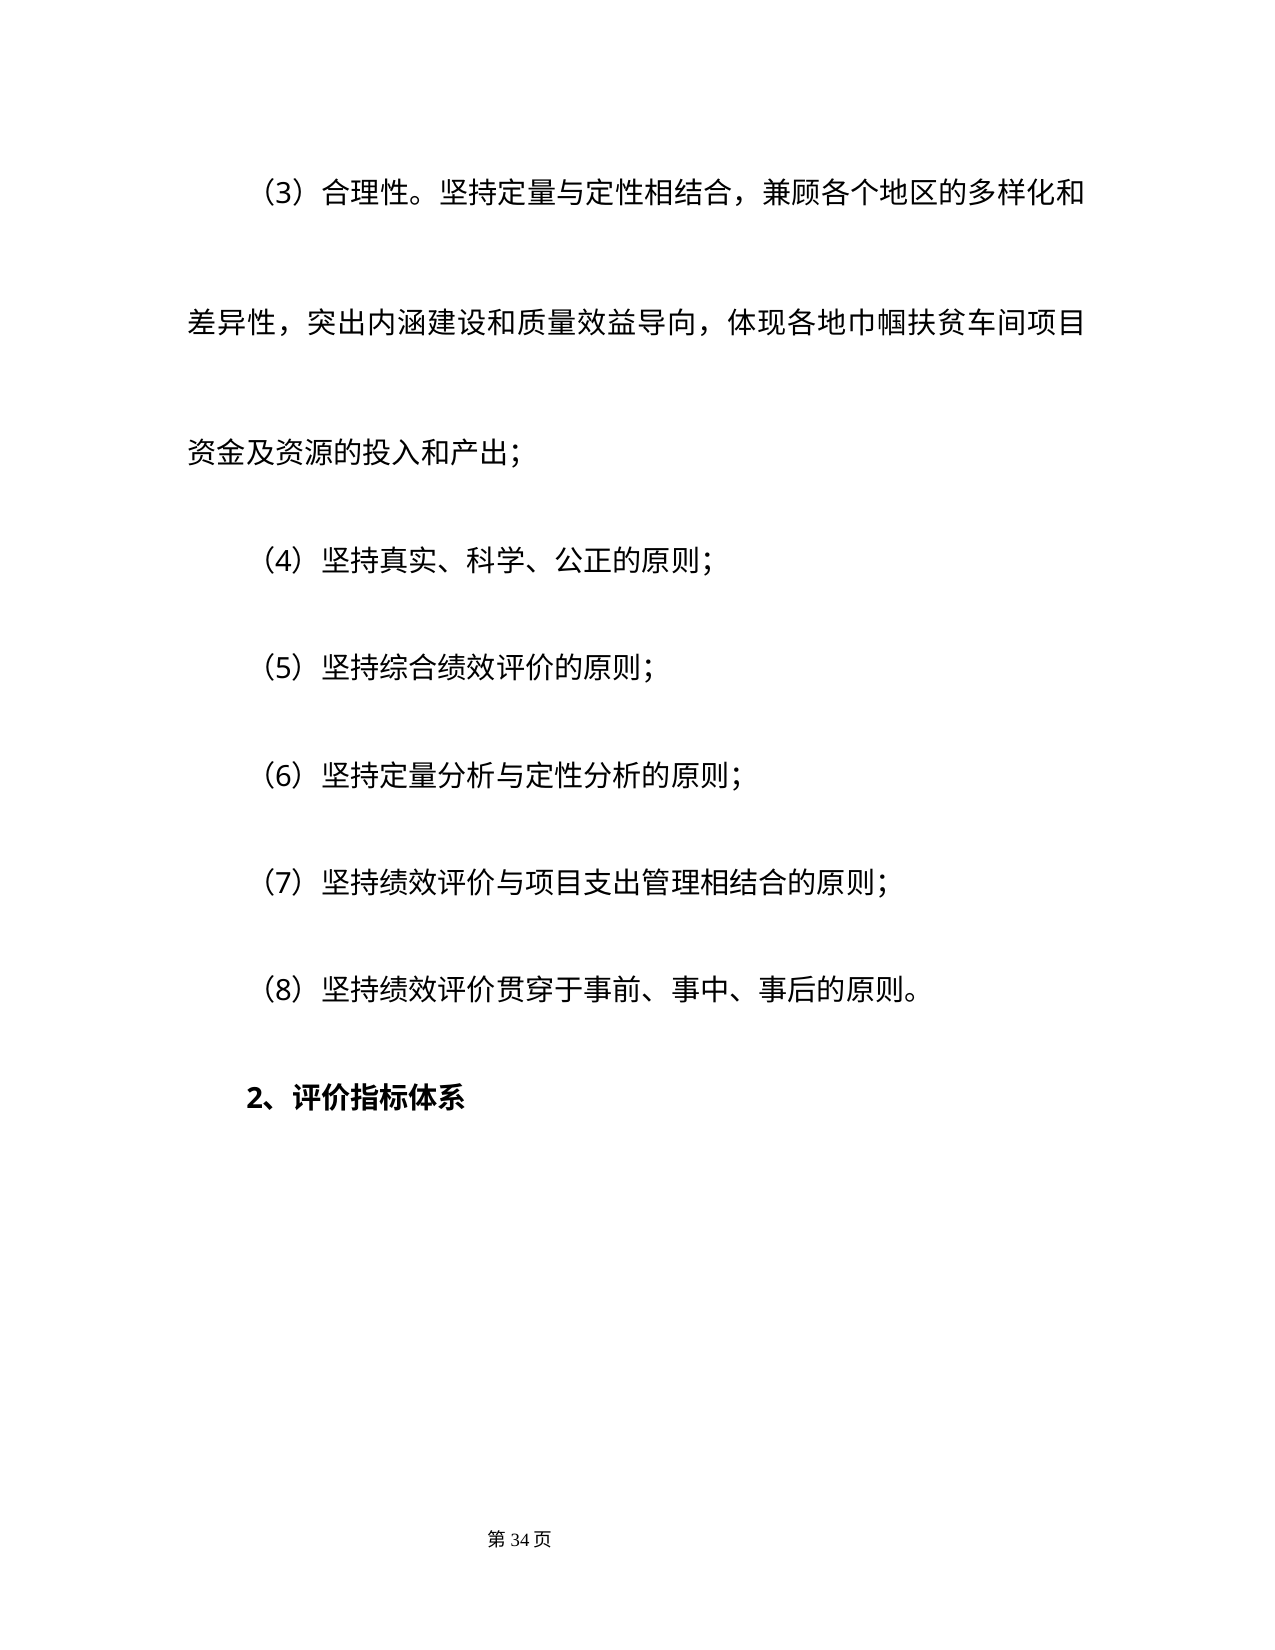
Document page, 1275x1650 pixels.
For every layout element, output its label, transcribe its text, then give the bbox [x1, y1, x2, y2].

text （4）坚持真实、科学、公正的原则； [187, 526, 1087, 591]
text （8）坚持绩效评价贯穿于事前、事中、事后的原则。 [187, 956, 1087, 1021]
text 2、评价指标体系 [187, 1063, 1087, 1128]
text （6）坚持定量分析与定性分析的原则； [187, 741, 1087, 806]
text （5）坚持综合绩效评价的原则； [187, 633, 1087, 698]
text （7）坚持绩效评价与项目支出管理相结合的原则； [187, 848, 1087, 913]
text （3）合理性。坚持定量与定性相结合，兼顾各个地区的多样化和差异性，突出内涵建设和质量效益导向，体现各地巾帼扶贫车间项目资金及资源的投入和产出； [187, 159, 1087, 484]
